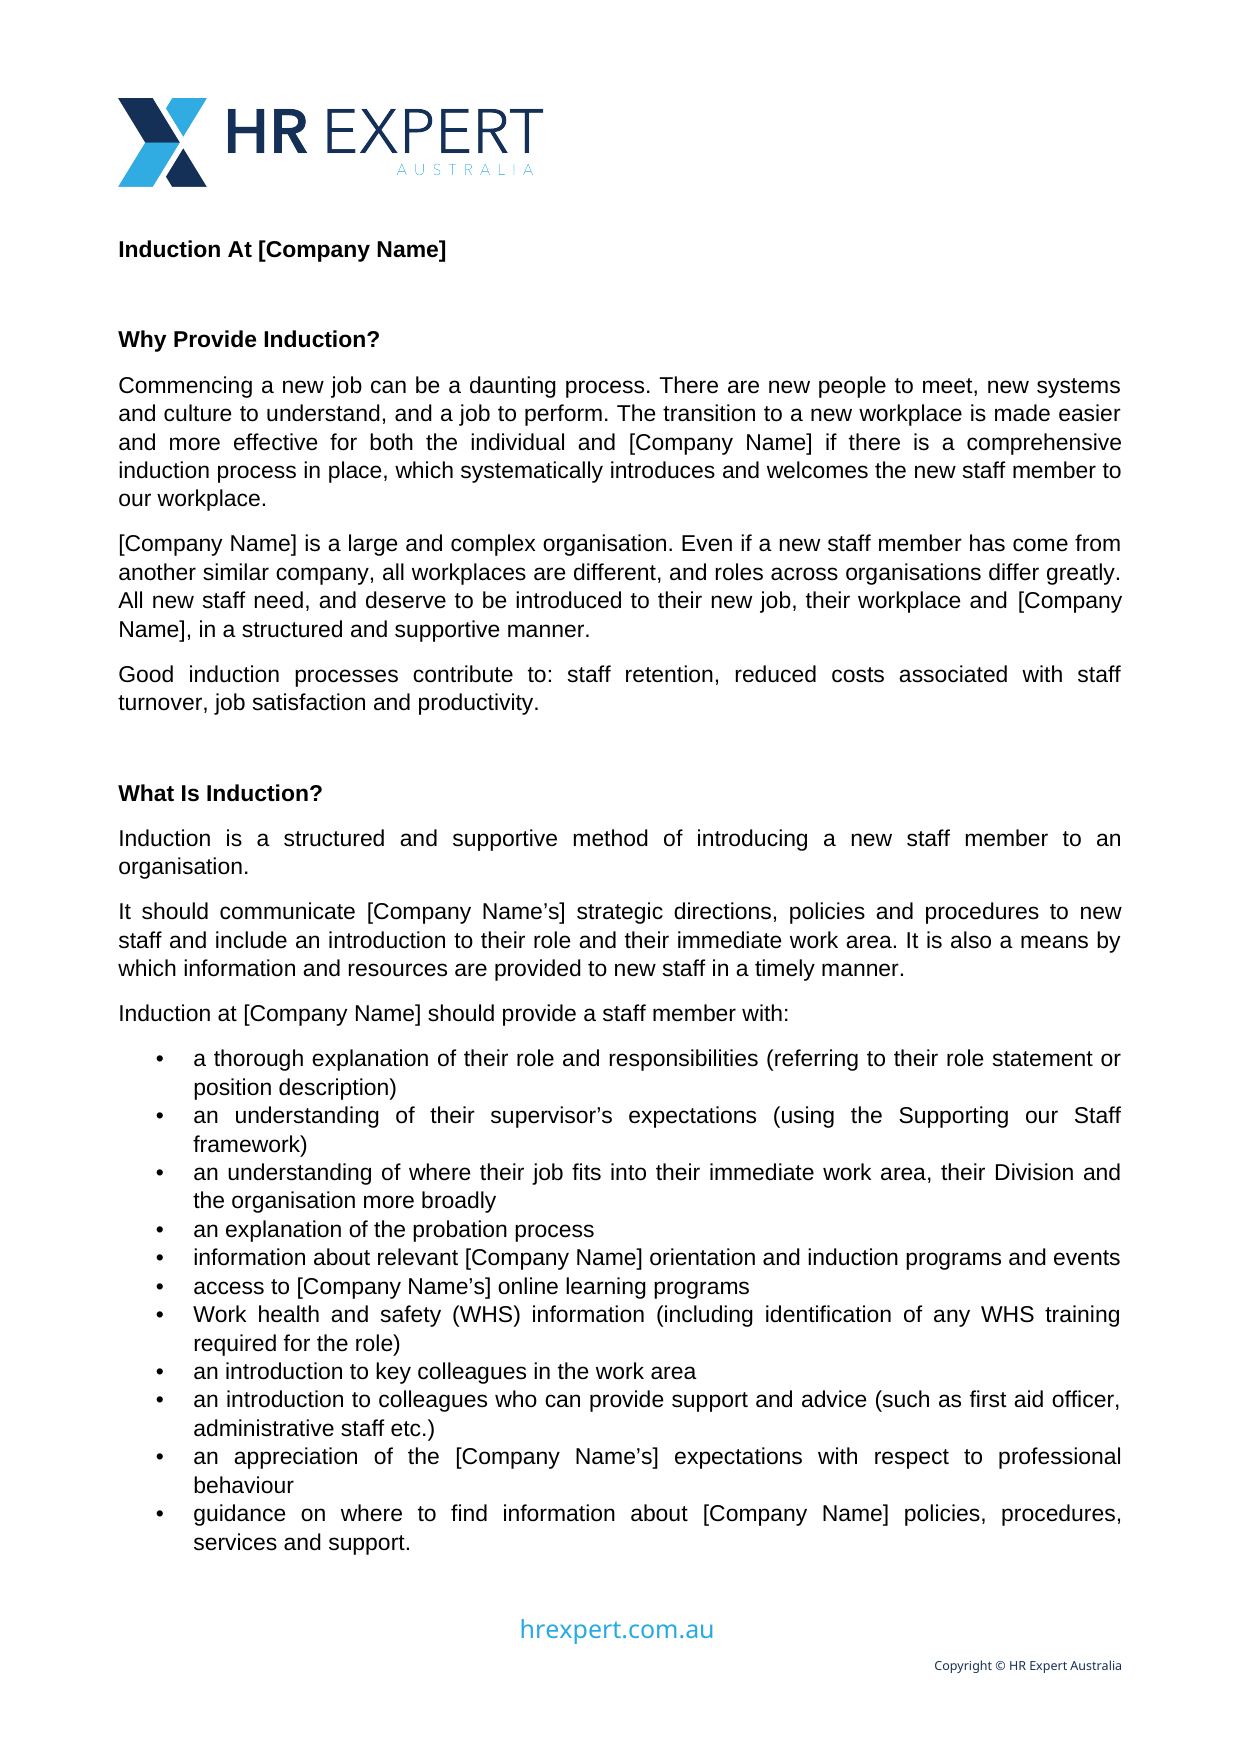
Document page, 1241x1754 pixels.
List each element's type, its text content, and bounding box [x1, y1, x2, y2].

text Induction is a structured and supportive method of introducing a new staff member to an organisation. [118, 824, 1122, 879]
list an introduction to colleagues who can provide support and advice (such as first aid officer, administrative staff etc.) [156, 1386, 1122, 1441]
picture [118, 98, 544, 187]
list an understanding of their supervisor’s expectations (using the Supporting our Staff framework) [156, 1102, 1122, 1157]
text Induction at [Company Name] should provide a staff member with: [118, 1000, 1122, 1026]
list Work health and safety (WHS) information (including identification of any WHS training required for the role) [156, 1301, 1122, 1356]
text Good induction processes contribute to: staff retention, reduced costs associated with staff turnover, job satisfaction and productivity. [118, 661, 1122, 716]
list an introduction to key colleagues in the work area [156, 1358, 1122, 1384]
list guidance on where to find information about [Company Name] policies, procedures, services and support. [156, 1500, 1122, 1555]
list an appreciation of the [Company Name’s] expectations with respect to professional behaviour [156, 1443, 1122, 1498]
list access to [Company Name’s] online learning programs [156, 1273, 1122, 1299]
text Commencing a new job can be a daunting process. There are new people to meet, new systems and culture to understand, and a job to perform. The transition to a new workplace is made easier and more effective for both the individual and [Company Name] if there is a comprehensive induction process in place, which systematically introduces and welcomes the new staff member to our workplace. [118, 372, 1122, 512]
text Induction At [Company Name] [118, 236, 1122, 263]
text Why Provide Induction? [118, 326, 1122, 353]
list an explanation of the probation process [156, 1216, 1122, 1242]
text [Company Name] is a large and complex organisation. Even if a new staff member has come from another similar company, all workplaces are different, and roles across organisations differ greatly. All new staff need, and deserve to be introduced to their new job, their workplace and [Company Name], in a structured and supportive manner. [118, 530, 1122, 642]
list a thorough explanation of their role and responsibilities (referring to their role statement or position description) [156, 1045, 1122, 1100]
text It should communicate [Company Name’s] strategic directions, policies and procedures to new staff and include an introduction to their role and their immediate work area. It is also a means by which information and resources are provided to new staff in a timely manner. [118, 898, 1122, 981]
text What Is Induction? [118, 779, 1122, 806]
list information about relevant [Company Name] orientation and induction programs and events [156, 1244, 1122, 1271]
list an understanding of where their job fits into their immediate work area, their Division and the organisation more broadly [156, 1159, 1122, 1214]
